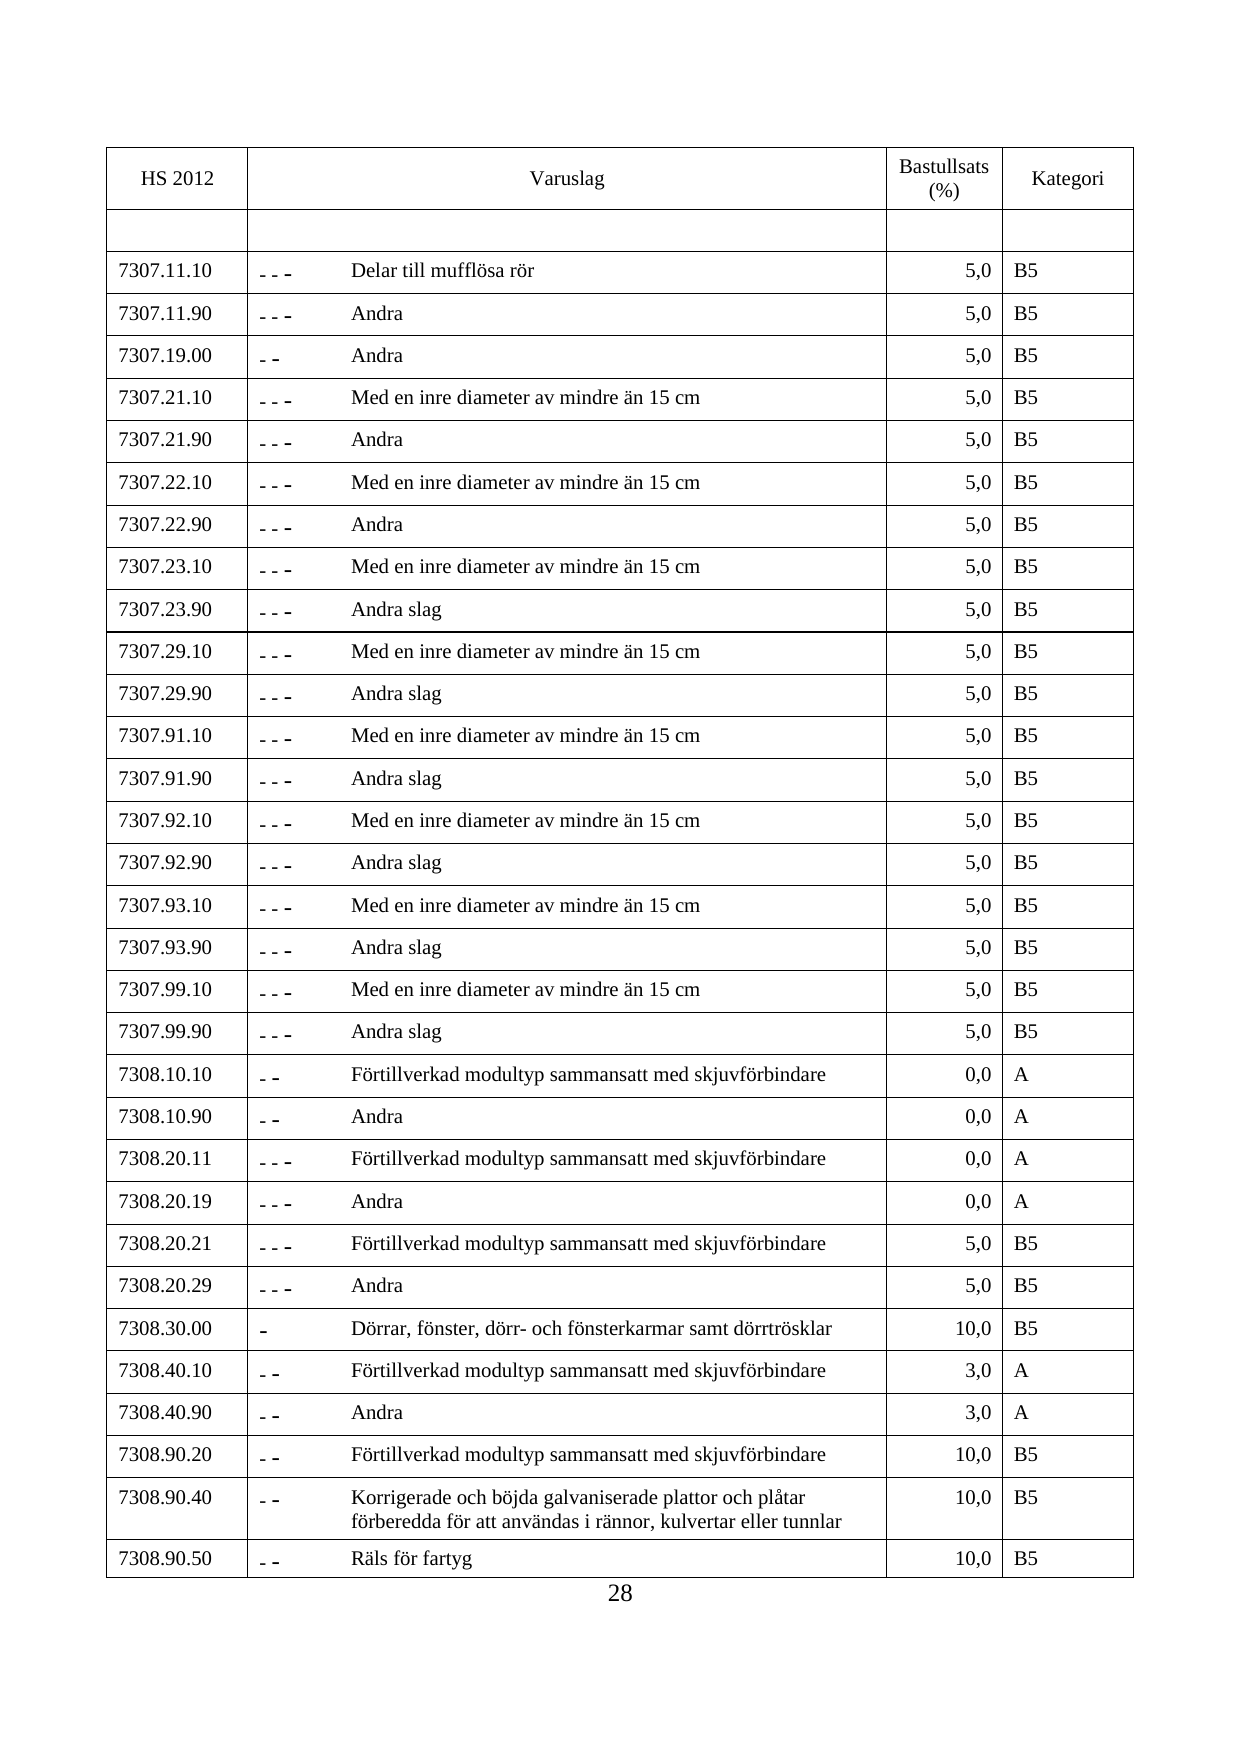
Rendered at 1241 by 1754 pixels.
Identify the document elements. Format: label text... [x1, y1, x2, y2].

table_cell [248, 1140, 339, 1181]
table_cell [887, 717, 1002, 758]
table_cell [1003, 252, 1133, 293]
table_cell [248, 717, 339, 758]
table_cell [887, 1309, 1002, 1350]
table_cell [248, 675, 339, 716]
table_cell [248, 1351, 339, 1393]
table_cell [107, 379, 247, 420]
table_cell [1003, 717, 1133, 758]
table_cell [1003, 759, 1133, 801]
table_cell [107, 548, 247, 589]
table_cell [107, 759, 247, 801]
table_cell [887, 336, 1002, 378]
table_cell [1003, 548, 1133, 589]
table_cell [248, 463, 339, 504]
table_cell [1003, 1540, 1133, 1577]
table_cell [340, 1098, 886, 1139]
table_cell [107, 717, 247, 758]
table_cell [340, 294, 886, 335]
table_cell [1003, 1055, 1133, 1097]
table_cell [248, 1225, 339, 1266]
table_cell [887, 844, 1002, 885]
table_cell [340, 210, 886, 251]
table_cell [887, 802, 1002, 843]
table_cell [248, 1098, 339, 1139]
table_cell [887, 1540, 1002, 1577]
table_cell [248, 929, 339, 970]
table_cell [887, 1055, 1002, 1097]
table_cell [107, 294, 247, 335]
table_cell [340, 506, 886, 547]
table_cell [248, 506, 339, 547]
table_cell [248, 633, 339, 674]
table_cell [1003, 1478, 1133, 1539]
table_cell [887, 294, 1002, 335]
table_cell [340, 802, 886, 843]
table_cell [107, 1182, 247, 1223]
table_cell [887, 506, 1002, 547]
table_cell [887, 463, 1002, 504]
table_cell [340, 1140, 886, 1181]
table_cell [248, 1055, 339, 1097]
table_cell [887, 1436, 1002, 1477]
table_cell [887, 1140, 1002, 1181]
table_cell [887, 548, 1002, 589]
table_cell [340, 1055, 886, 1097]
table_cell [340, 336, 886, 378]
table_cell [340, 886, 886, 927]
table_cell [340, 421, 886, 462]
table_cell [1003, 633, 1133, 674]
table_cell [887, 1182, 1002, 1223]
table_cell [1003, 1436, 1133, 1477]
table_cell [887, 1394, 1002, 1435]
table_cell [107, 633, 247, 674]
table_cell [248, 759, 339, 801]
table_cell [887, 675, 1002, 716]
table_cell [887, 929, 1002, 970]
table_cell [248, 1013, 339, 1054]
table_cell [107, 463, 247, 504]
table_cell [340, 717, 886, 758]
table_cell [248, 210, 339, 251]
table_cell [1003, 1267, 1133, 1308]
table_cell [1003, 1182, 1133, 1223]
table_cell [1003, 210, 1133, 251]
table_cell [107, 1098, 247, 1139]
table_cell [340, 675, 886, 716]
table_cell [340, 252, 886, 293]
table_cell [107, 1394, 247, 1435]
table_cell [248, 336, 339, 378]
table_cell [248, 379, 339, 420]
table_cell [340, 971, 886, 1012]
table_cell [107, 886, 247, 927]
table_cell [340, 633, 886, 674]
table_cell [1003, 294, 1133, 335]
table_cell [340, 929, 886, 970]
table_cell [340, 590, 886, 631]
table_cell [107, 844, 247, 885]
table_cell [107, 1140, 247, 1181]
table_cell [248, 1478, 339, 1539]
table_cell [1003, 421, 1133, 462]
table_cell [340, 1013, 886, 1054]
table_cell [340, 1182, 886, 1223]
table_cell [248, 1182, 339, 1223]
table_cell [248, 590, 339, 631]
table_header Kategori [1003, 148, 1133, 208]
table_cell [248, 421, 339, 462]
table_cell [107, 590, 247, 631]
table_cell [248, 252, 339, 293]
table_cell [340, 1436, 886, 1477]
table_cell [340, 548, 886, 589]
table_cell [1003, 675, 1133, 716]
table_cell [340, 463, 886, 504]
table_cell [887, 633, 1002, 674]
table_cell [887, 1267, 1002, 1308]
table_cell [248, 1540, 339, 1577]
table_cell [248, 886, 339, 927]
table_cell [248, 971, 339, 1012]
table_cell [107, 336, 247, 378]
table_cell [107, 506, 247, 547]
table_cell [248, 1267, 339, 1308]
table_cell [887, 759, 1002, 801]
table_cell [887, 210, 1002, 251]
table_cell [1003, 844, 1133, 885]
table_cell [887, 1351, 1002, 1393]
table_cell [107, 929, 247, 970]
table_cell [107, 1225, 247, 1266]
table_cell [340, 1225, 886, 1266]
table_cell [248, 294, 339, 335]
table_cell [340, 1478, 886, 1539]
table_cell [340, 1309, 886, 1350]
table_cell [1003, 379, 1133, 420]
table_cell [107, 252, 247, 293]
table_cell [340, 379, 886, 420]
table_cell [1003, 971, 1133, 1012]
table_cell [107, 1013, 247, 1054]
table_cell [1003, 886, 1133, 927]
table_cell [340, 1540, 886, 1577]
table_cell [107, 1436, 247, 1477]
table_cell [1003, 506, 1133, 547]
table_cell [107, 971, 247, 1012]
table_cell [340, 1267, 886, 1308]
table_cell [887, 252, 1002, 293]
table_header Varuslag [248, 148, 886, 208]
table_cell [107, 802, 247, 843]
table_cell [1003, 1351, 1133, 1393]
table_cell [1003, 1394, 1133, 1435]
table_header Bastullsats (%) [887, 148, 1002, 208]
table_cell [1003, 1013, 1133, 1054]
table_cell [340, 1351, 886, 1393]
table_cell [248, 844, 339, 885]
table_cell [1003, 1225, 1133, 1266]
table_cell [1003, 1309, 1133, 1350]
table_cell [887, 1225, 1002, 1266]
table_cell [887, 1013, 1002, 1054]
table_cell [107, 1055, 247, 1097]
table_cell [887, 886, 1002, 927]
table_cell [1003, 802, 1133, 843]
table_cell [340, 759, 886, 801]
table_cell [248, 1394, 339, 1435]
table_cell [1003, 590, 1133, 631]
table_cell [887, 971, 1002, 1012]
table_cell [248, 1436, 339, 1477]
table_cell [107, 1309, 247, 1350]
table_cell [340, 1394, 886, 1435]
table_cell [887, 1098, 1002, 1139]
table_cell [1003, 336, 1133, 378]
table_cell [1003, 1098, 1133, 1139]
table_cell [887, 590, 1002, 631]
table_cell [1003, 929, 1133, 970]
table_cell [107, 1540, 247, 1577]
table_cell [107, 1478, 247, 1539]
table_header HS 2012 [107, 148, 247, 208]
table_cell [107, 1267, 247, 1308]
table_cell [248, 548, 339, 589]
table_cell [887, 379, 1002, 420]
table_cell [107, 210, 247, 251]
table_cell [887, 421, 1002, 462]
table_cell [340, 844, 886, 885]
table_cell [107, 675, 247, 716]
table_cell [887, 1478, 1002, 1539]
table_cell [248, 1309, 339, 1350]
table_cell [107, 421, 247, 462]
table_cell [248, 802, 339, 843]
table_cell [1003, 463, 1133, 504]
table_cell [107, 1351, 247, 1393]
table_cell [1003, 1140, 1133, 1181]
